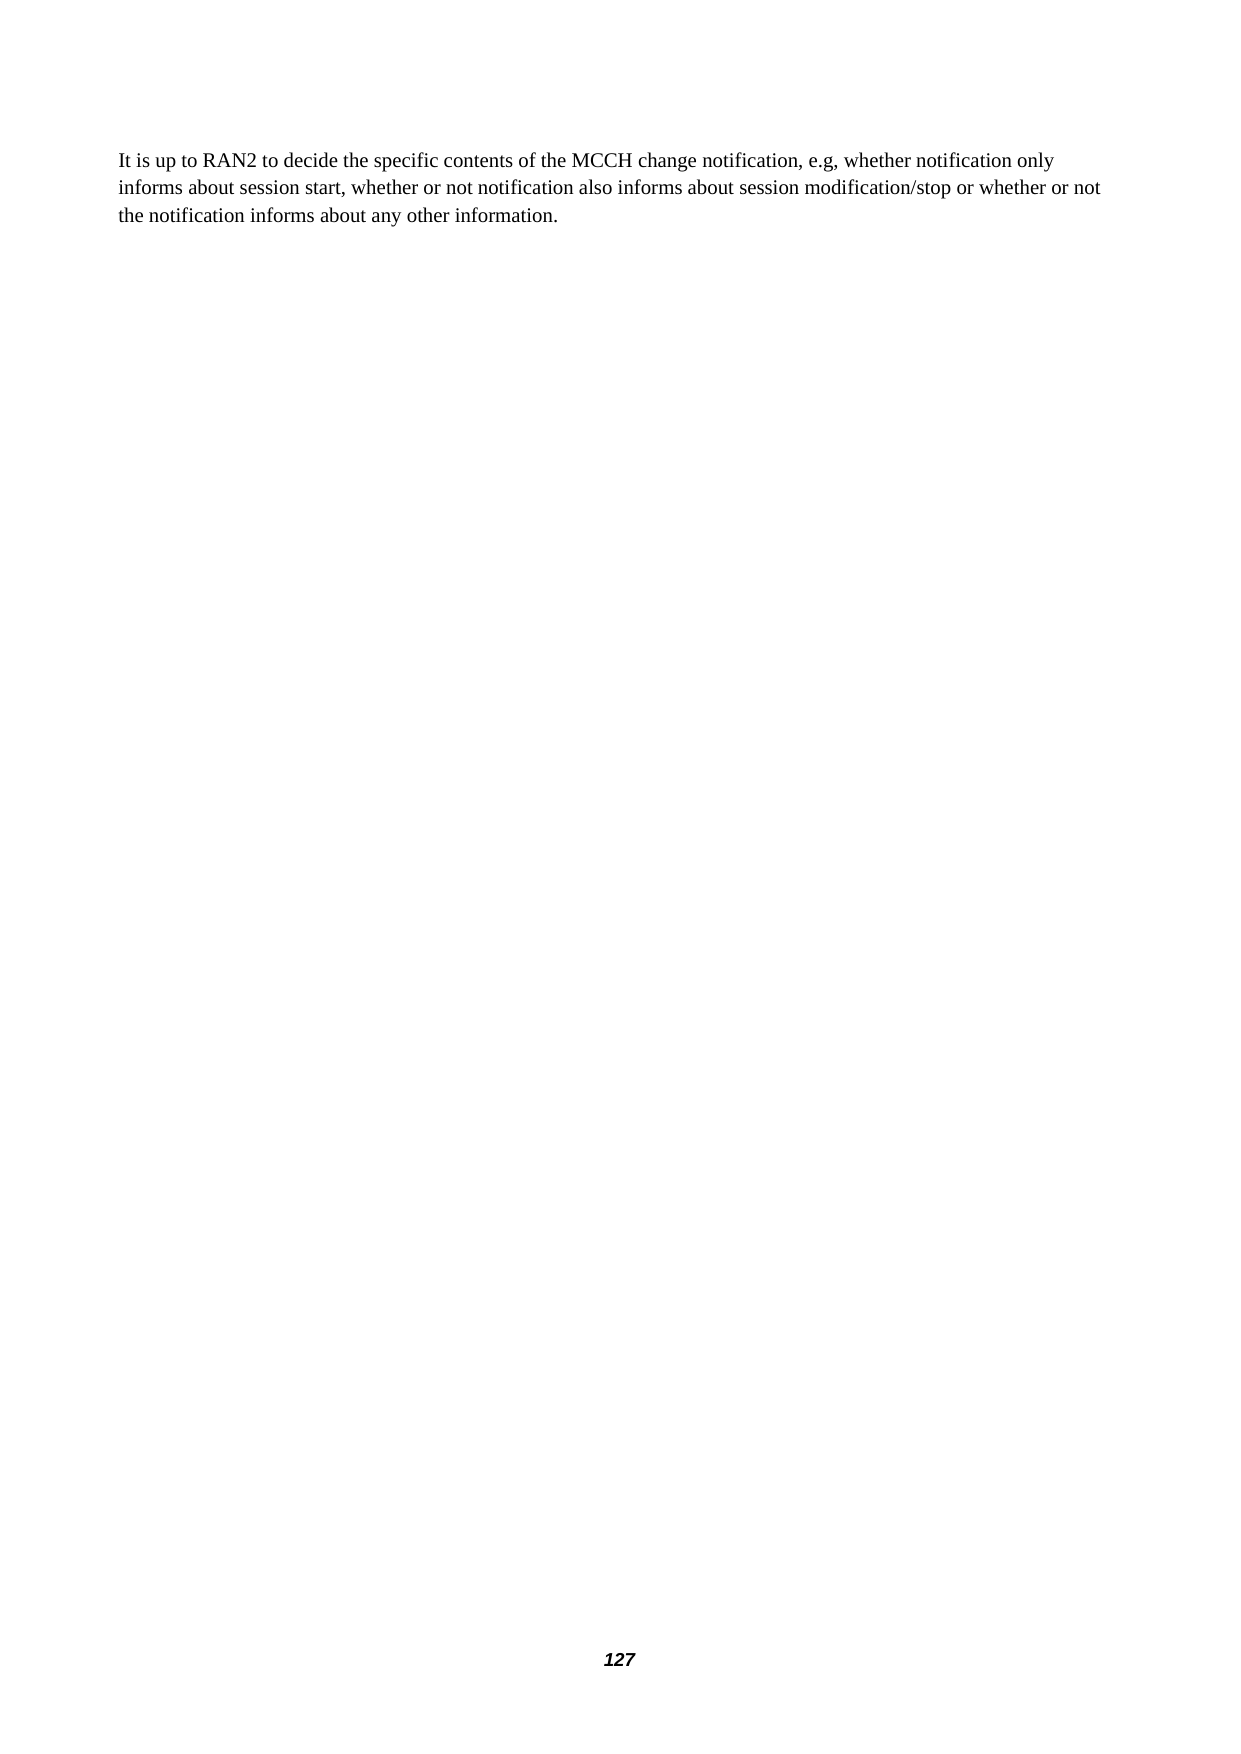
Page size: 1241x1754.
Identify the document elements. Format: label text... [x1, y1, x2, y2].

text It is up to RAN2 to decide the specific contents of the MCCH change notification, e.g, whether notification only informs about session start, whether or not notification also informs about session modification/stop or whether or not the notification informs about any other information. [118, 148, 1122, 227]
